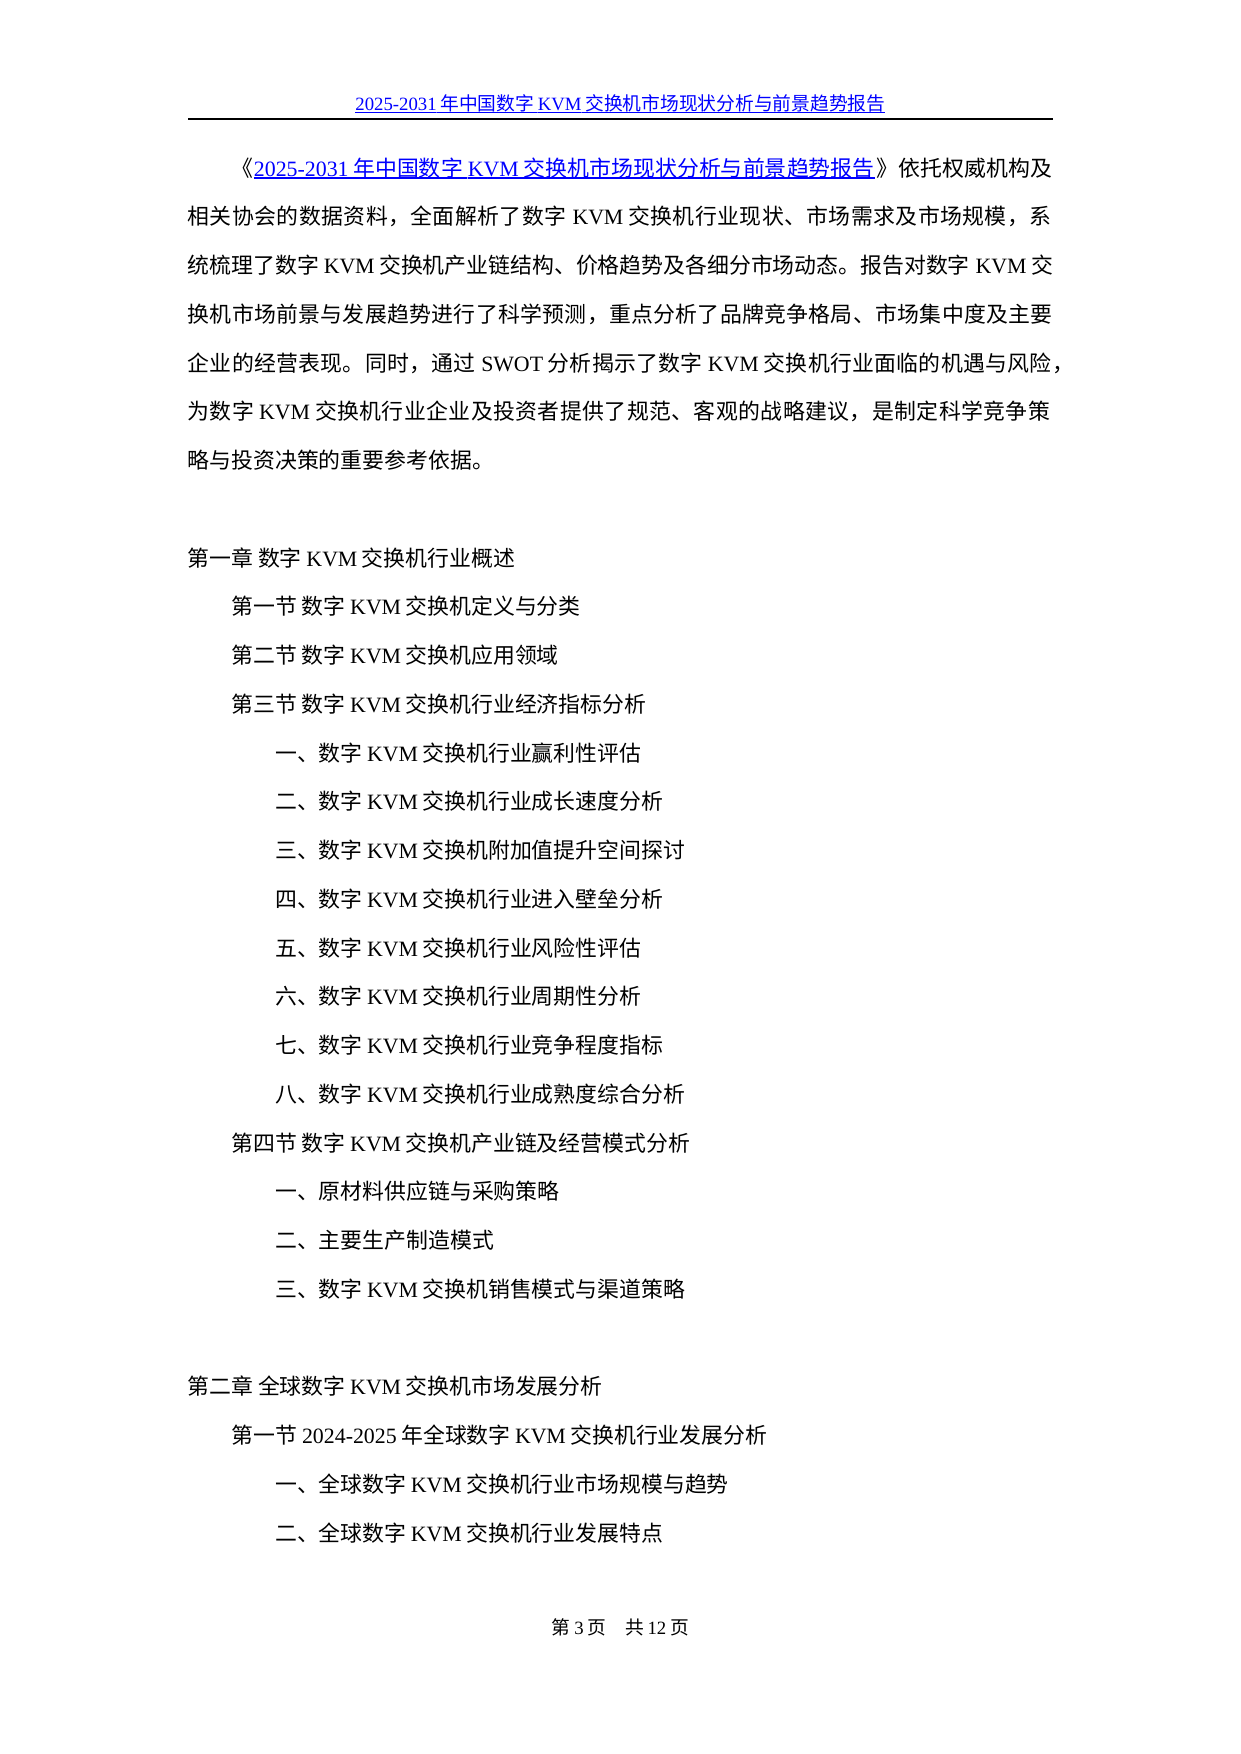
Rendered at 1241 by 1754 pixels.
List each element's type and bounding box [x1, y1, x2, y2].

text [187, 150, 1053, 1548]
